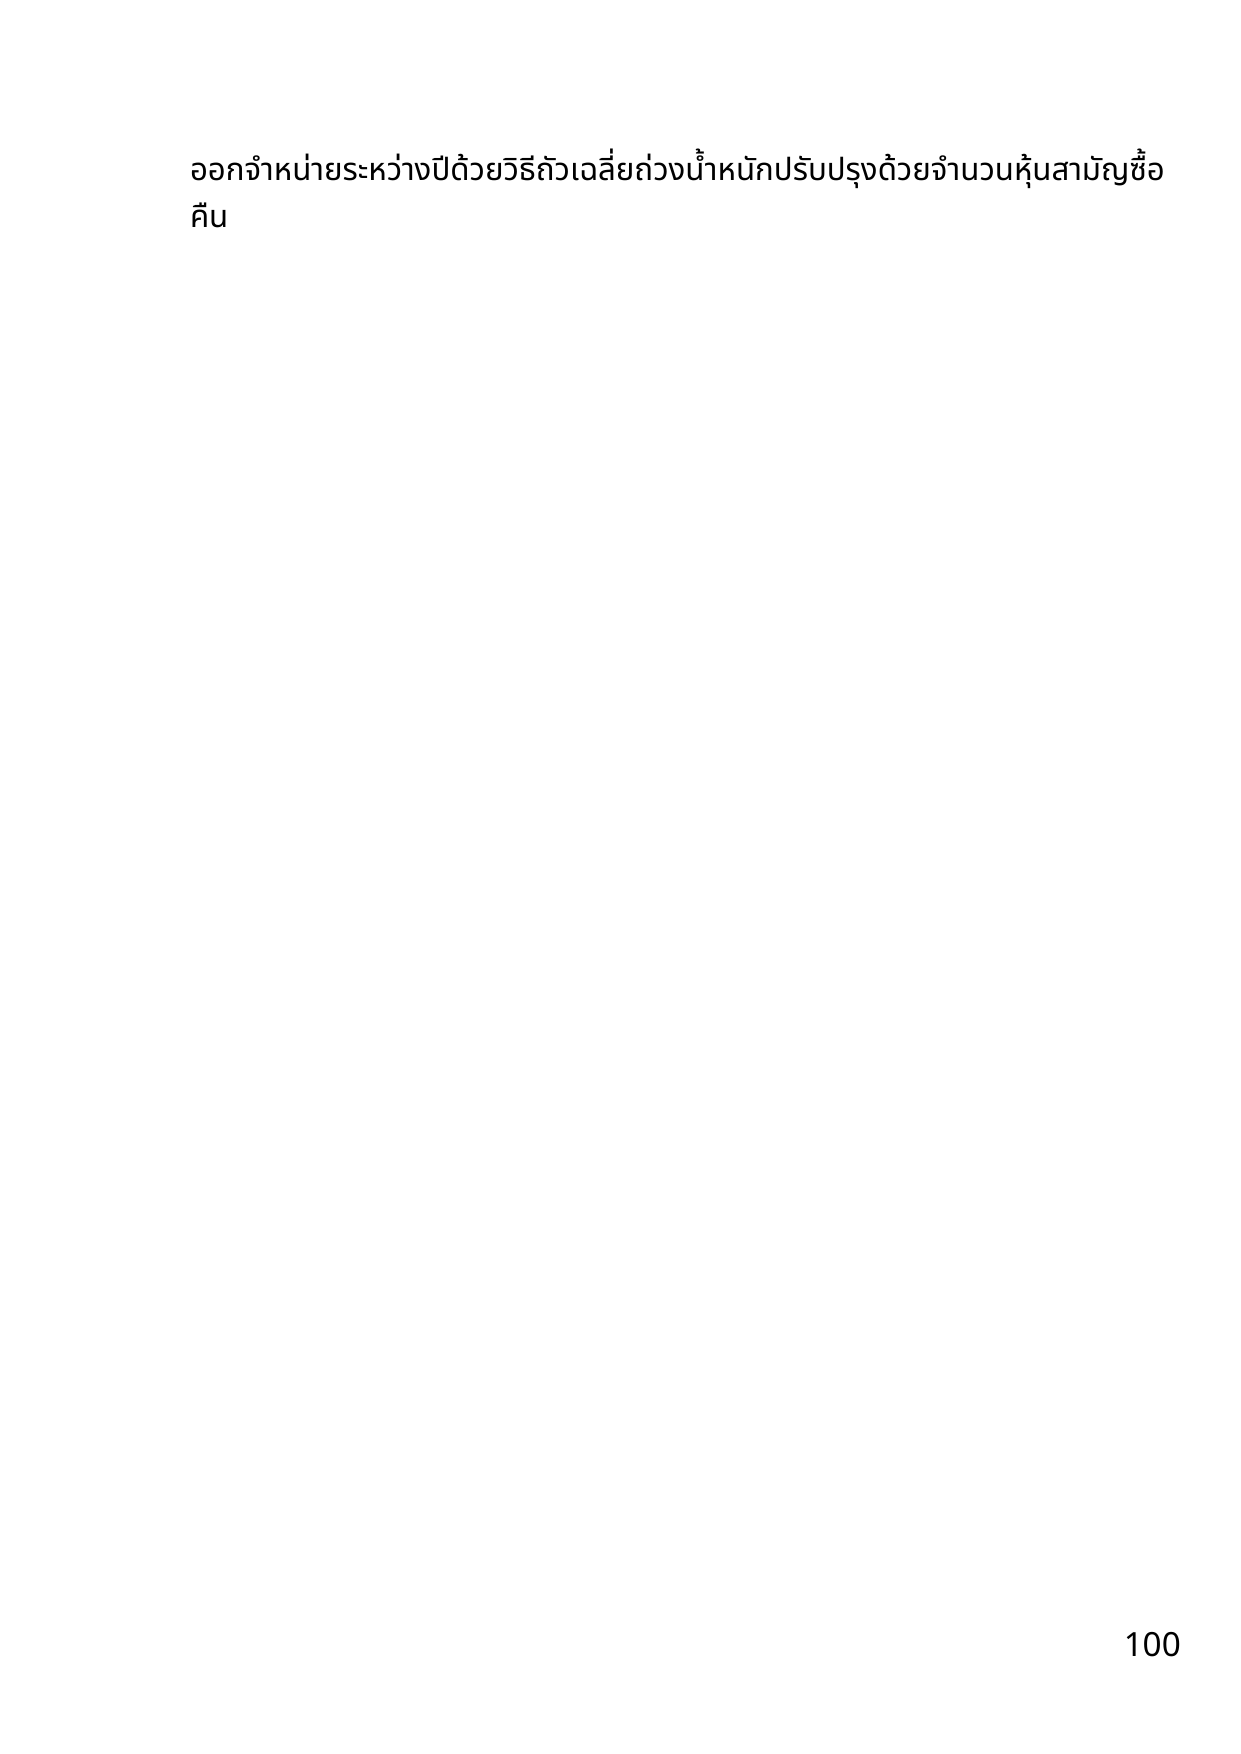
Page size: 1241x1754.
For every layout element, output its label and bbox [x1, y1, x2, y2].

text [190, 147, 1182, 241]
